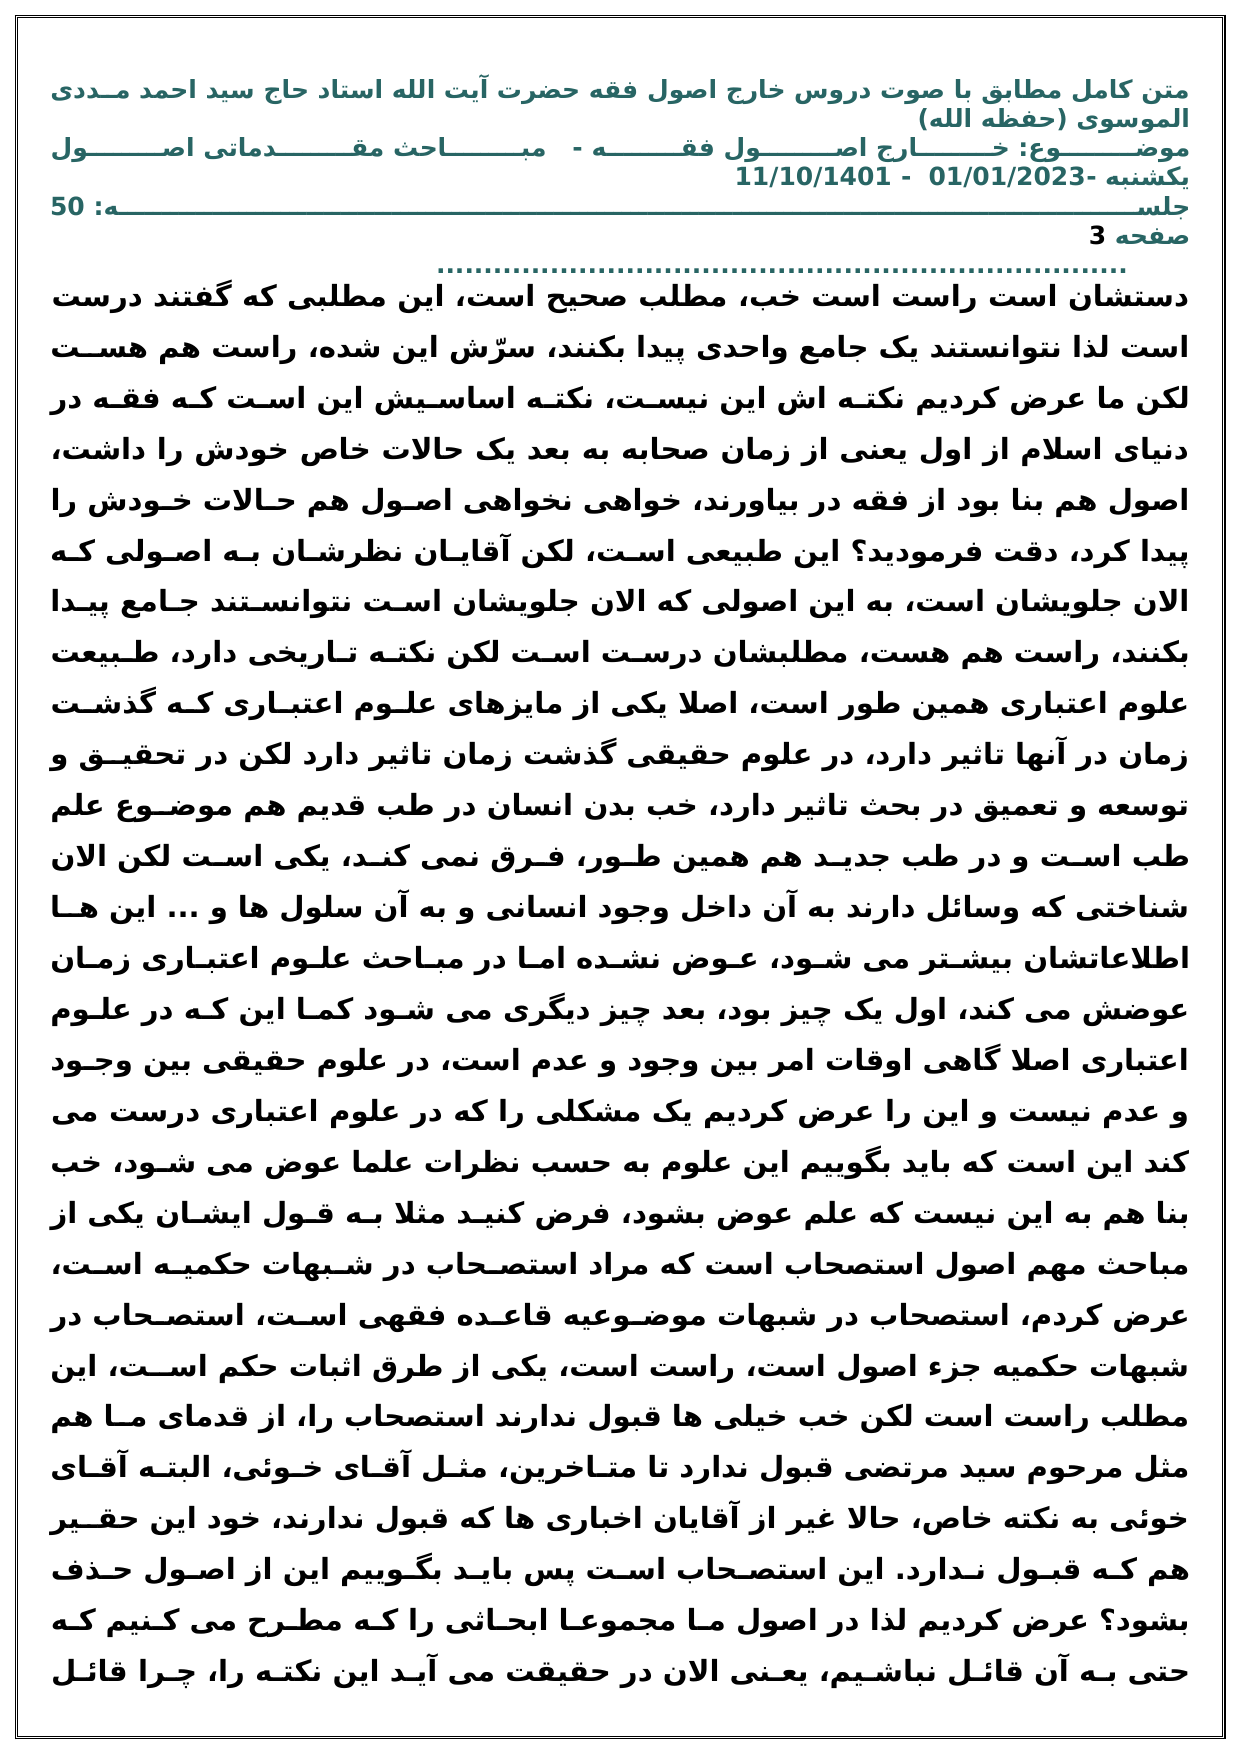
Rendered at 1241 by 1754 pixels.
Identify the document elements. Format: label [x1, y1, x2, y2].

text [50, 279, 1190, 1688]
